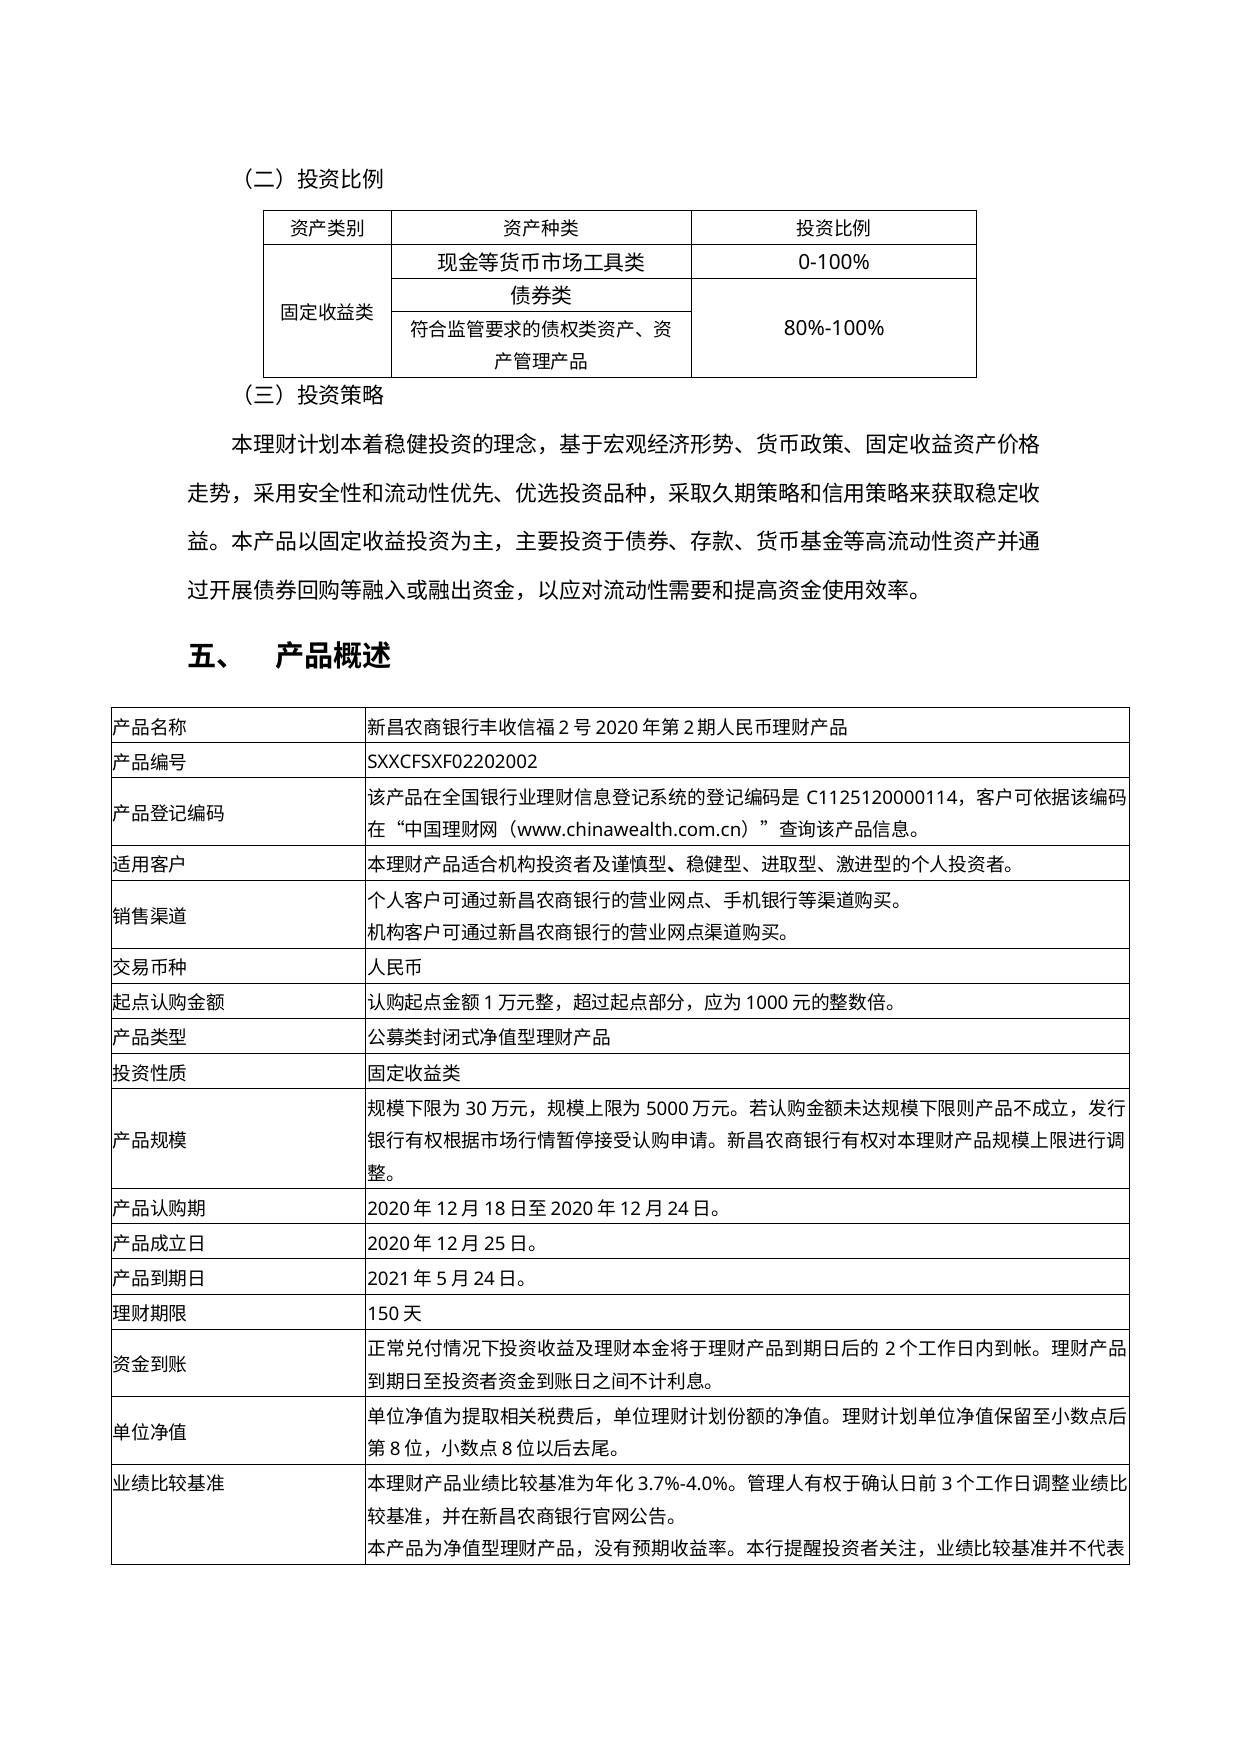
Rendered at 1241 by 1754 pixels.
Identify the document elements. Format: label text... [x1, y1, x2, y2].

table_cell 固定收益类 [366, 1054, 1129, 1088]
table_cell 0-100% [692, 245, 976, 277]
table_cell 该产品在全国银行业理财信息登记系统的登记编码是C1125120000114，客户可依据该编码在“中国理财网（www.chinawealth.com.cn）”查询该产品信息。 [366, 778, 1129, 845]
table_cell 个人客户可通过新昌农商银行的营业网点、手机银行等渠道购买。 机构客户可通过新昌农商银行的营业网点渠道购买。 [366, 881, 1129, 948]
table_cell 资金到账 [112, 1330, 365, 1396]
table_cell 投资性质 [112, 1054, 365, 1088]
table_cell 正常兑付情况下投资收益及理财本金将于理财产品到期日后的2个工作日内到帐。理财产品到期日至投资者资金到账日之间不计利息。 [366, 1330, 1129, 1396]
table_header 产品名称 [112, 708, 365, 742]
table_cell SXXCFSXF02202002 [366, 743, 1129, 777]
table_cell 2020年12月18日至2020年12月24日。 [366, 1189, 1129, 1223]
table_cell 本理财产品适合机构投资者及谨慎型、稳健型、进取型、激进型的个人投资者。 [366, 846, 1129, 880]
table_cell 2020年12月25日。 [366, 1224, 1129, 1258]
table_cell 适用客户 [112, 846, 365, 880]
table_cell 起点认购金额 [112, 984, 365, 1018]
table_cell 理财期限 [112, 1295, 365, 1328]
table_cell 业绩比较基准 [112, 1465, 365, 1564]
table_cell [366, 1465, 1129, 1564]
table_cell 人民币 [366, 949, 1129, 983]
table_cell 符合监管要求的债权类资产、资产管理产品 [392, 312, 691, 377]
table_cell 产品编号 [112, 743, 365, 777]
table_cell 单位净值 [112, 1397, 365, 1464]
table_cell 固定收益类 [264, 245, 391, 377]
table_cell 产品规模 [112, 1089, 365, 1188]
table_cell 产品登记编码 [112, 778, 365, 845]
table_header 投资比例 [692, 211, 976, 244]
table_header 资产种类 [392, 211, 691, 244]
table_cell 债券类 [392, 279, 691, 311]
text 本理财计划本着稳健投资的理念，基于宏观经济形势、货币政策、固定收益资产价格走势，采用安全性和流动性优先、优选投资品种，采取久期策略和信用策略来获取稳定收益。本产品以固定收益投资为主，主要投资于债券、存款、货币基金等高流动性资产并通过开展债券回购等融入或融出资金，以应对流动性需要和提高资金使用效率。 [187, 426, 1053, 605]
table_cell 销售渠道 [112, 881, 365, 948]
text （三）投资策略 [187, 378, 1053, 411]
table_cell 150天 [366, 1295, 1129, 1328]
table_cell 产品认购期 [112, 1189, 365, 1223]
table_cell 产品成立日 [112, 1224, 365, 1258]
table_cell 2021年5月24日。 [366, 1259, 1129, 1293]
table_cell 单位净值为提取相关税费后，单位理财计划份额的净值。理财计划单位净值保留至小数点后第8位，小数点8位以后去尾。 [366, 1397, 1129, 1464]
table_cell 认购起点金额1万元整，超过起点部分，应为1000元的整数倍。 [366, 984, 1129, 1018]
table_cell 80%-100% [692, 279, 976, 377]
table_cell 规模下限为30万元，规模上限为5000万元。若认购金额未达规模下限则产品不成立，发行银行有权根据市场行情暂停接受认购申请。新昌农商银行有权对本理财产品规模上限进行调整。 [366, 1089, 1129, 1188]
table_cell 公募类封闭式净值型理财产品 [366, 1019, 1129, 1053]
table_cell 交易币种 [112, 949, 365, 983]
subtitle 产品概述 [187, 621, 1053, 686]
table_cell 产品到期日 [112, 1259, 365, 1293]
table_header 资产类别 [264, 211, 391, 244]
table_header 新昌农商银行丰收信福2号2020年第2期人民币理财产品 [366, 708, 1129, 742]
table_cell 现金等货币市场工具类 [392, 245, 691, 277]
table_cell 产品类型 [112, 1019, 365, 1053]
text （二）投资比例 [187, 162, 1053, 194]
